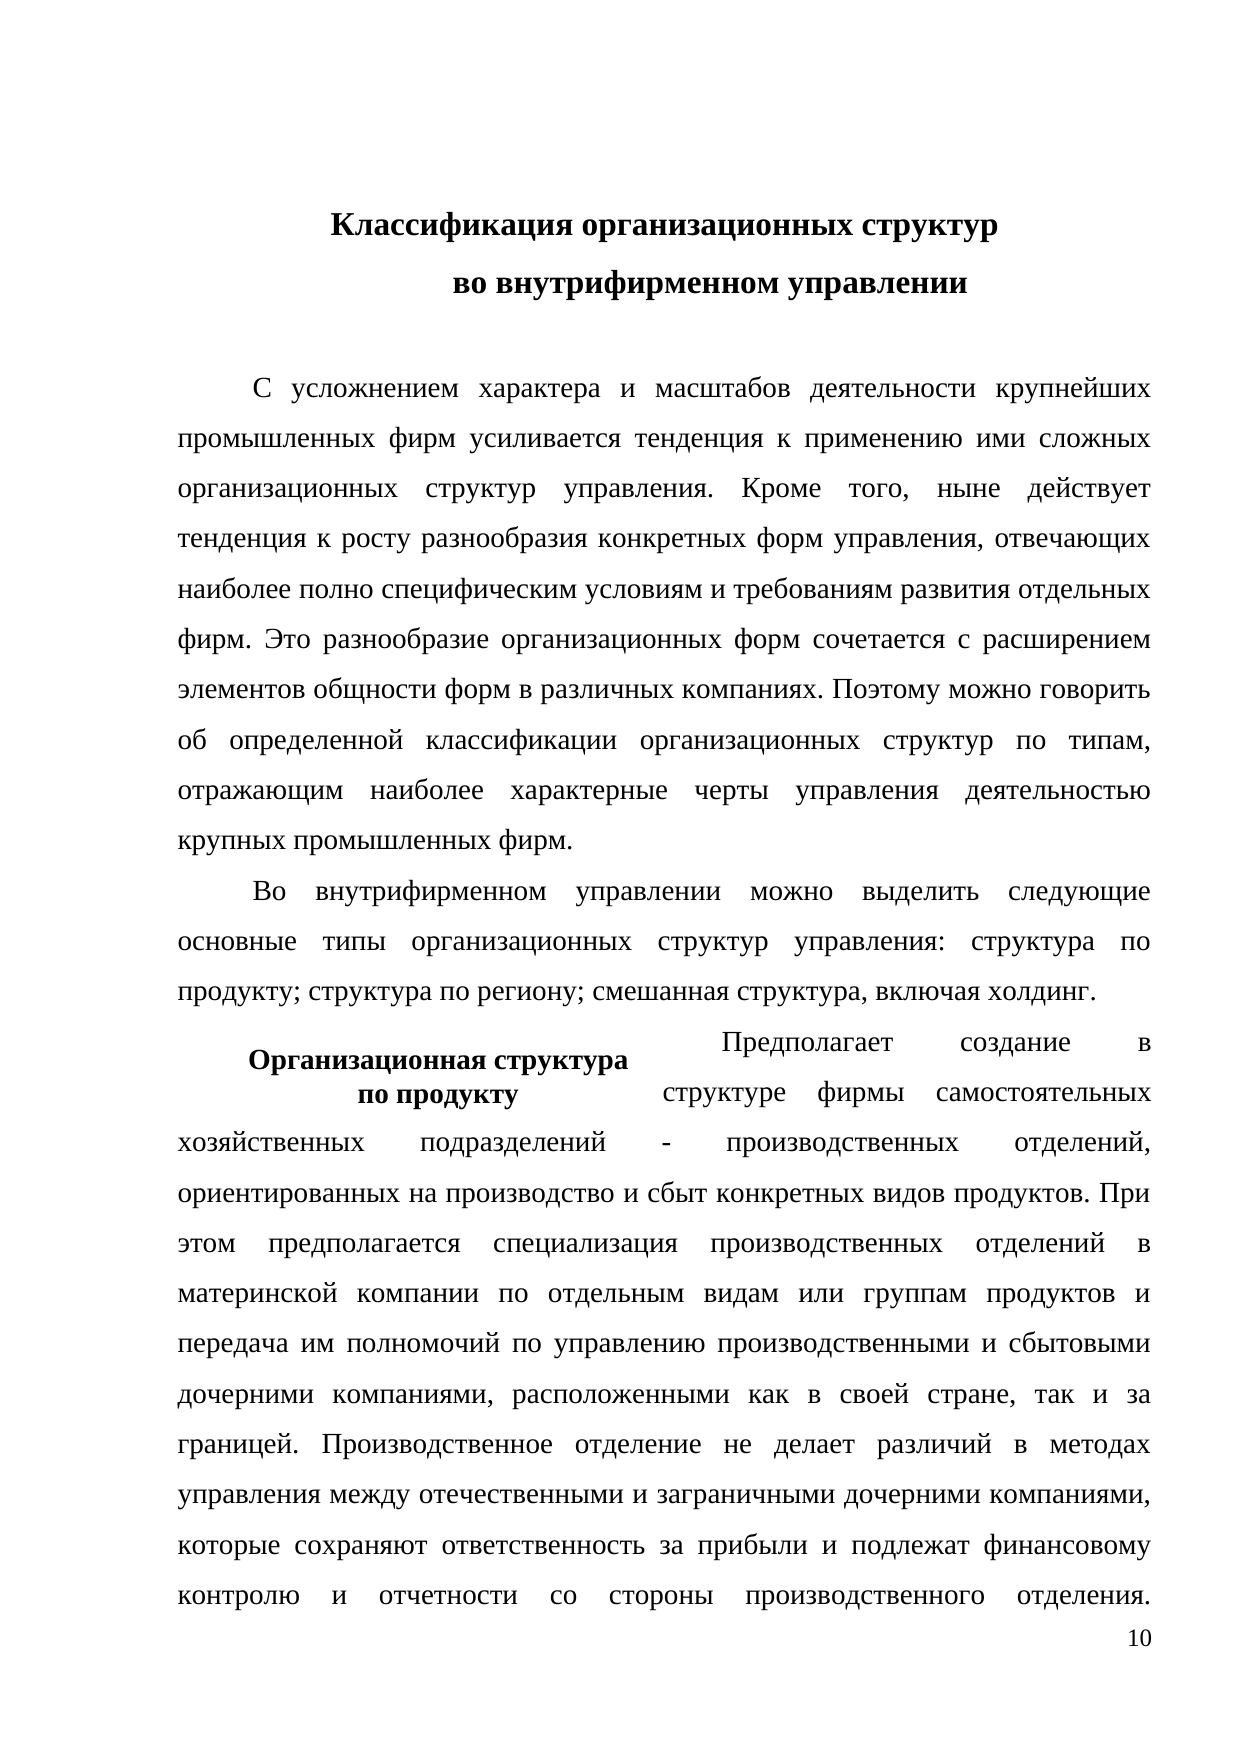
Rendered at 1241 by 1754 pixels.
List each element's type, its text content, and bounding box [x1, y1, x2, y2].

text Во внутрифирменном управлении можно выделить следующие основные типы организационных структур управления: структура по продукту; структура по региону; смешанная структура, включая холдинг. [177, 873, 1152, 1007]
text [177, 1024, 1152, 1611]
text С усложнением характера и масштабов деятельности крупнейших промышленных фирм усиливается тенденция к применению ими сложных организационных структур управления. Кроме того, ныне действует тенденция к росту разнообразия конкретных форм управления, отвечающих наиболее полно специфическим условиям и требованиям развития отдельных фирм. Это разнообразие организационных форм сочетается с расширением элементов общности форм в различных компаниях. Поэтому можно говорить об определенной классификации организационных структур по типам, отражающим наиболее характерные черты управления деятельностью крупных промышленных фирм. [177, 370, 1152, 856]
subtitle во внутрифирменном управлении [177, 262, 1152, 300]
subtitle Классификация организационных структур [177, 204, 1152, 243]
